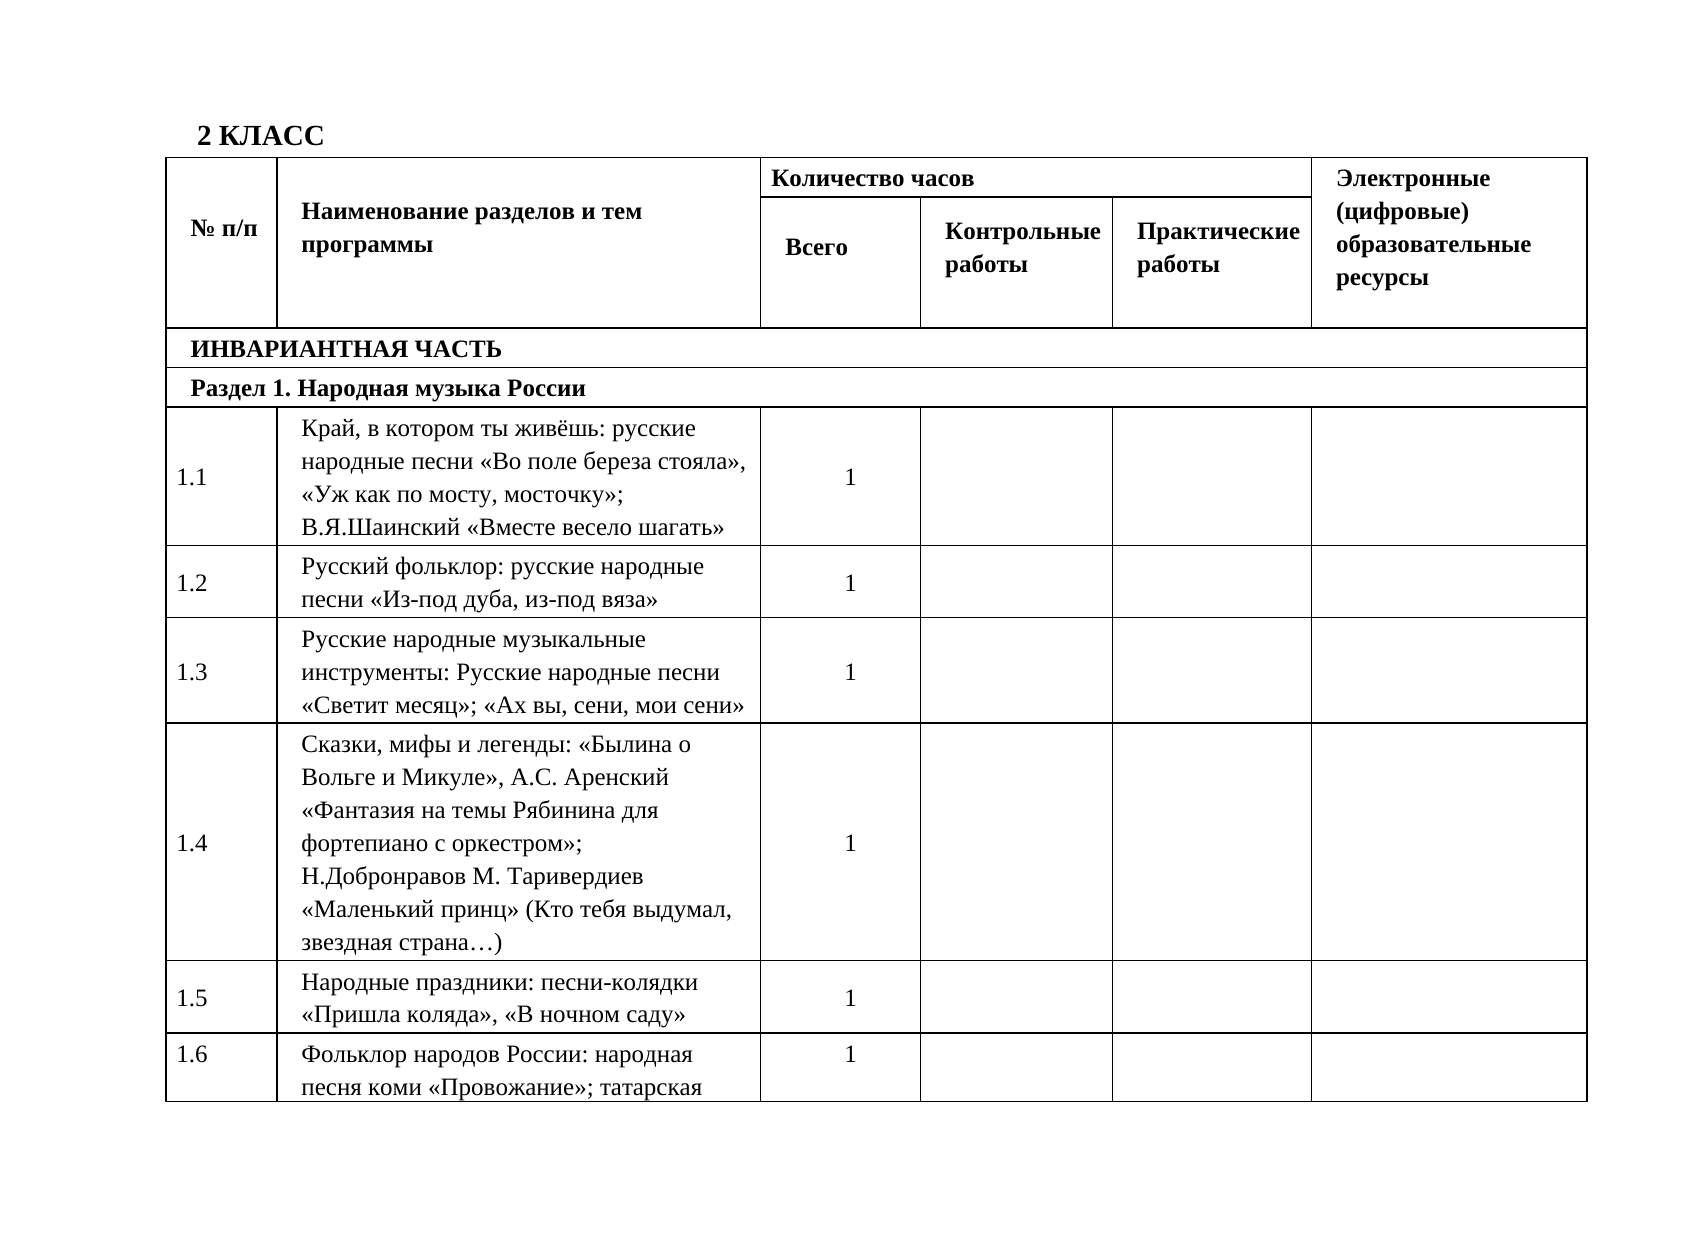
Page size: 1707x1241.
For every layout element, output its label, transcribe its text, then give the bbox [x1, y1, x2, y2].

table_cell [1113, 961, 1311, 1032]
table_cell 1.1 [167, 408, 276, 544]
table_cell 1 [761, 546, 920, 617]
table_cell 1 [761, 961, 920, 1032]
table_cell [921, 1034, 1112, 1101]
table_header Электронные (цифровые) образовательные ресурсы [1312, 158, 1586, 327]
table_cell 1 [761, 1034, 920, 1101]
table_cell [278, 1034, 760, 1101]
table_cell ИНВАРИАНТНАЯ ЧАСТЬ [167, 329, 1586, 367]
table_header № п/п [167, 158, 276, 327]
table_cell 1.5 [167, 961, 276, 1032]
table_cell [921, 618, 1112, 722]
table_cell 1 [761, 618, 920, 722]
table_cell Практические работы [1113, 198, 1311, 327]
table_cell 1.3 [167, 618, 276, 722]
table_cell 1.4 [167, 724, 276, 960]
table_header Количество часов [761, 158, 1311, 196]
table_cell [1312, 961, 1586, 1032]
table_cell [1113, 1034, 1311, 1101]
table_cell [1312, 1034, 1586, 1101]
table_header Наименование разделов и тем программы [278, 158, 760, 327]
table_cell Всего [761, 198, 920, 327]
table_cell [1113, 408, 1311, 544]
table_cell [1312, 546, 1586, 617]
table_cell 1.6 [167, 1034, 276, 1101]
table_cell [921, 961, 1112, 1032]
table_cell 1 [761, 408, 920, 544]
table_cell Сказки, мифы и легенды: «Былина о Вольге и Микуле», А.С. Аренский «Фантазия на темы Рябинина для фортепиано с оркестром»; Н.Добронравов М. Таривердиев «Маленький принц» (Кто тебя выдумал, звездная страна…) [278, 724, 760, 960]
table_cell Контрольные работы [921, 198, 1112, 327]
table_cell Народные праздники: песни-колядки «Пришла коляда», «В ночном саду» [278, 961, 760, 1032]
table_cell Русские народные музыкальные инструменты: Русские народные песни «Светит месяц»; «Ах вы, сени, мои сени» [278, 618, 760, 722]
table_cell [1113, 724, 1311, 960]
table_cell [1312, 724, 1586, 960]
table_cell Русский фольклор: русские народные песни «Из-под дуба, из-под вяза» [278, 546, 760, 617]
text 2 КЛАСС [189, 118, 1618, 152]
table_cell [921, 724, 1112, 960]
table_cell Край, в котором ты живёшь: русские народные песни «Во поле береза стояла», «Уж как по мосту, мосточку»; В.Я.Шаинский «Вместе весело шагать» [278, 408, 760, 544]
table_cell [921, 546, 1112, 617]
table_cell 1.2 [167, 546, 276, 617]
table_cell [1113, 546, 1311, 617]
table_cell [921, 408, 1112, 544]
table_cell [1312, 408, 1586, 544]
table_cell 1 [761, 724, 920, 960]
table_cell [1312, 618, 1586, 722]
table_cell Раздел 1. Народная музыка России [167, 368, 1586, 406]
table_cell [1113, 618, 1311, 722]
